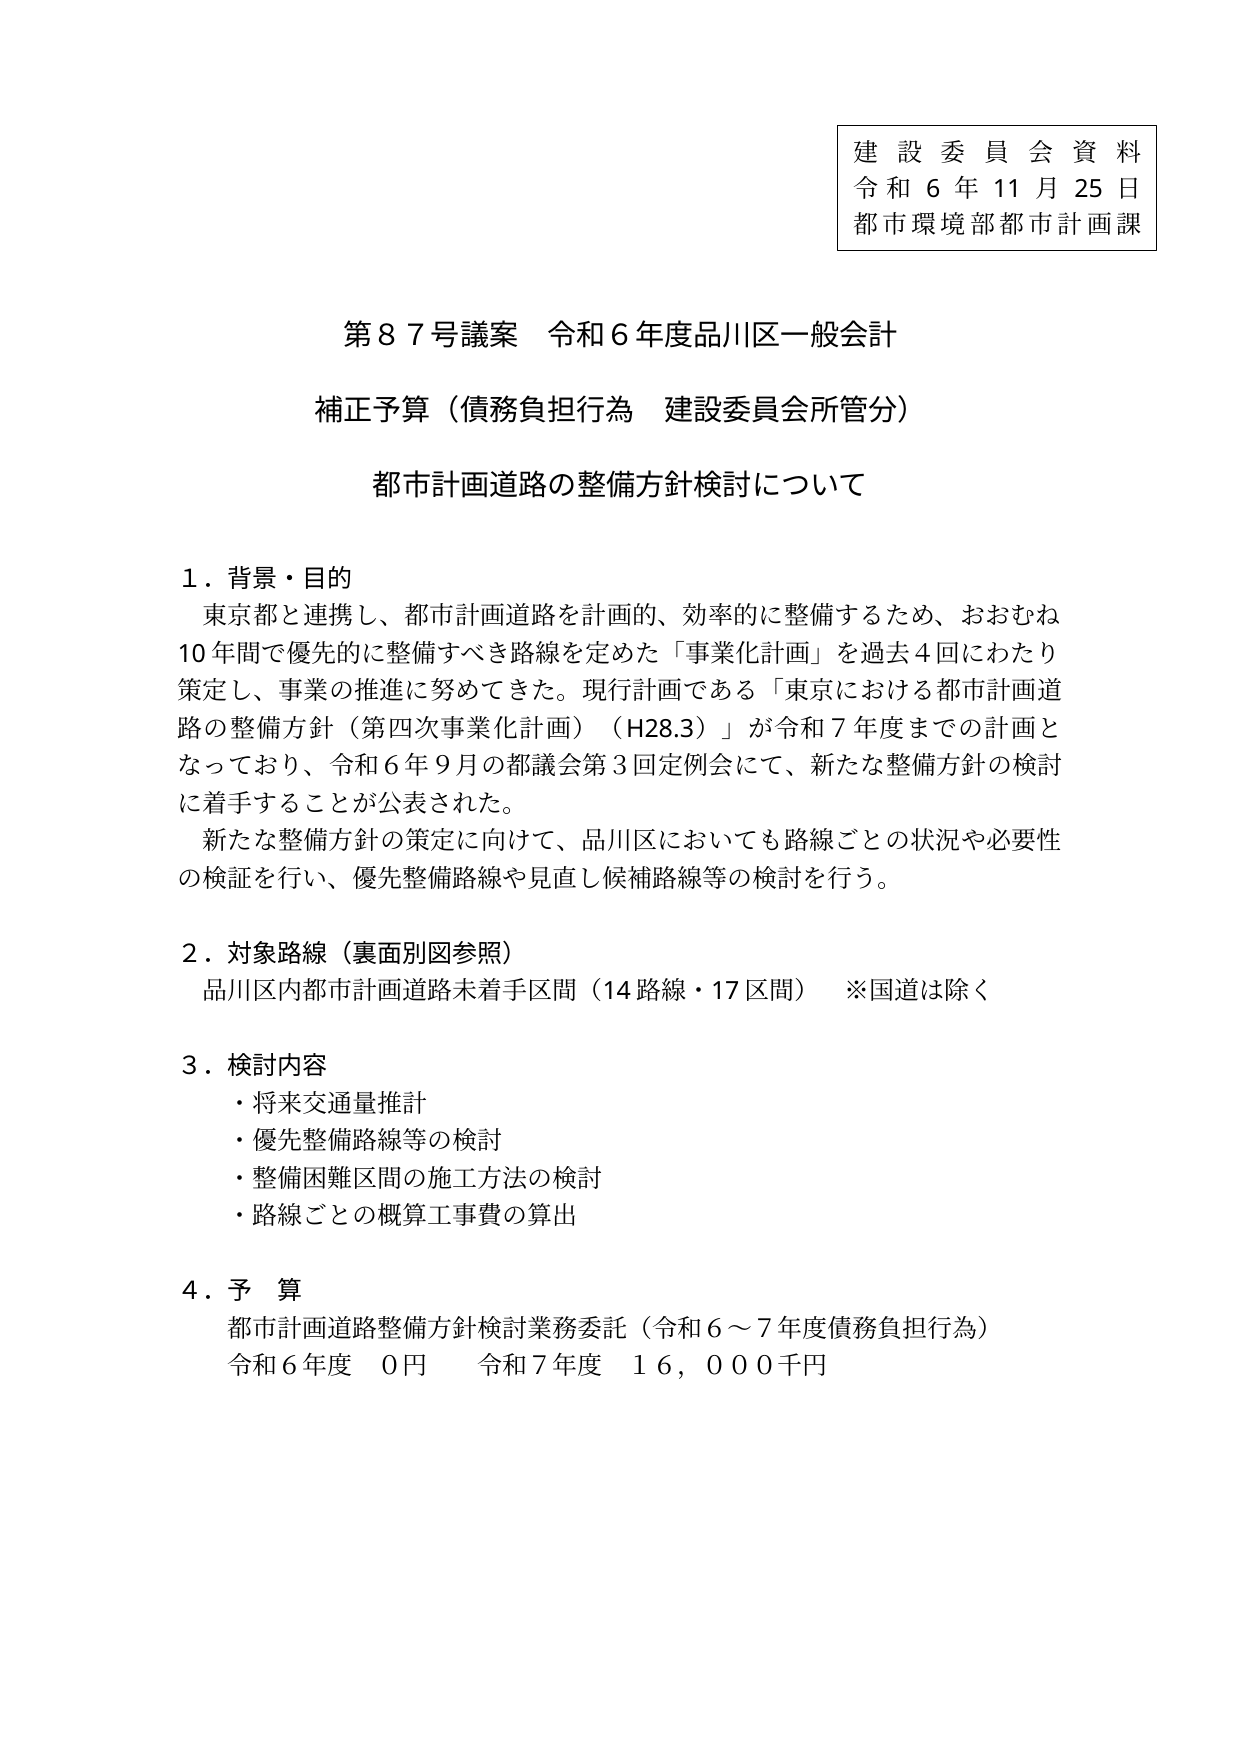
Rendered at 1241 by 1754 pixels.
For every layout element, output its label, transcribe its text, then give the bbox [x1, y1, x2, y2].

text 新たな整備方針の策定に向けて、品川区においても路線ごとの状況や必要性の検証を行い、優先整備路線や見直し候補路線等の検討を行う。 [177, 820, 1063, 895]
text １．背景・目的 [177, 557, 1063, 595]
text ４．予 算 [177, 1270, 1063, 1307]
text 都市計画道路整備方針検討業務委託（令和６～７年度債務負担行為） [177, 1307, 1063, 1345]
text ・整備困難区間の施工方法の検討 [177, 1157, 1122, 1195]
text 第８７号議案 令和６年度品川区一般会計 [177, 295, 1063, 370]
text ・路線ごとの概算工事費の算出 [177, 1195, 1122, 1232]
text 品川区内都市計画道路未着手区間（14路線・17区間） ※国道は除く [177, 970, 1063, 1007]
text 令和６年度 ０円 令和７年度 １６，０００千円 [177, 1345, 1063, 1382]
text ３．検討内容 [177, 1045, 1063, 1082]
text 都市計画道路の整備方針検討について [177, 445, 1063, 520]
text 東京都と連携し、都市計画道路を計画的、効率的に整備するため、おおむね10年間で優先的に整備すべき路線を定めた「事業化計画」を過去４回にわたり策定し、事業の推進に努めてきた。現行計画である「東京における都市計画道路の整備方針（第四次事業化計画）（H28.3）」が令和７年度までの計画となっており、令和６年９月の都議会第３回定例会にて、新たな整備方針の検討に着手することが公表された。 [177, 595, 1063, 820]
text 補正予算（債務負担行為 建設委員会所管分） [177, 370, 1063, 445]
text ２．対象路線（裏面別図参照） [177, 932, 1063, 970]
text ・将来交通量推計 [177, 1082, 1122, 1120]
text ・優先整備路線等の検討 [177, 1120, 1122, 1157]
